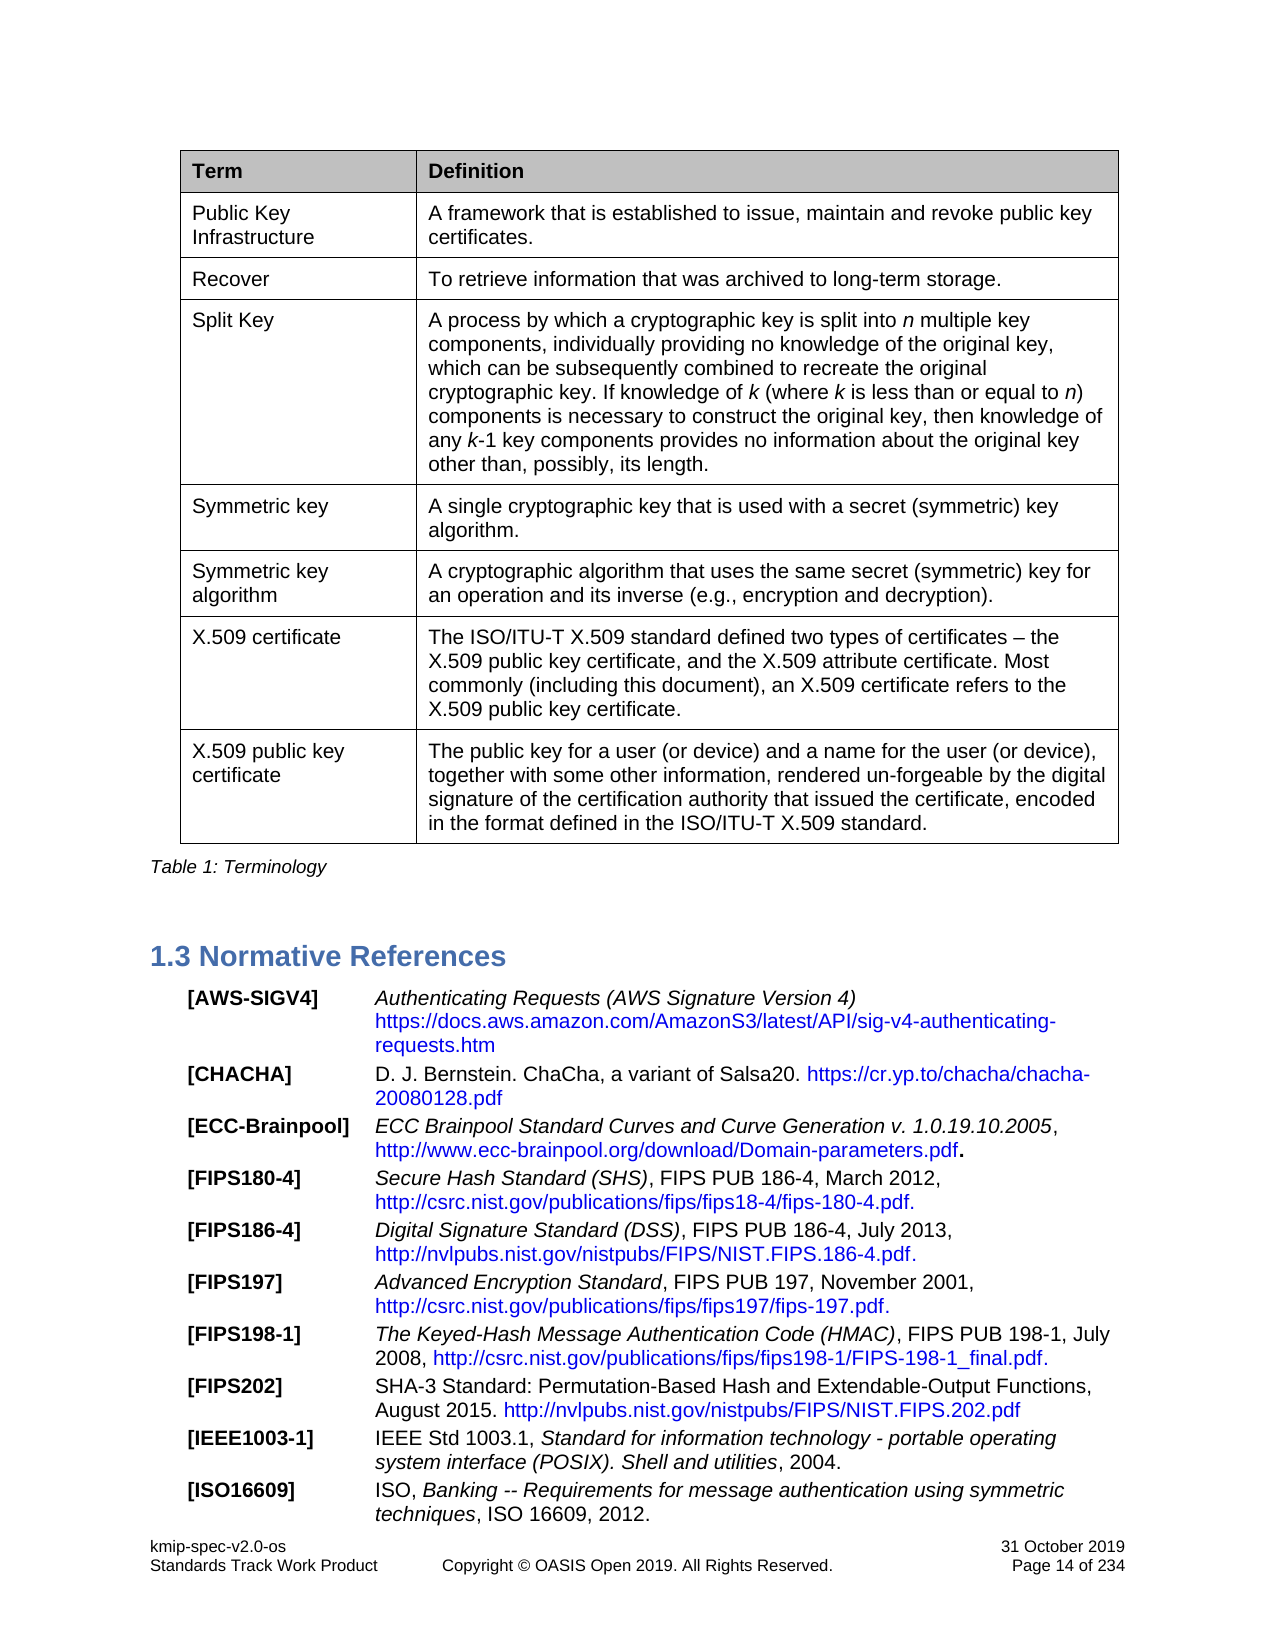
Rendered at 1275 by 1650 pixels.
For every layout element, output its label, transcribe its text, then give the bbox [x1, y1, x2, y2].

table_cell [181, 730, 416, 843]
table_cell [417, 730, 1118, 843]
text [FIPS186-4] Digital Signature Standard (DSS), FIPS PUB 186-4, July 2013, http://nvlpubs.nist.gov/nistpubs/FIPS/NIST.FIPS.186-4.pdf. [187, 1218, 1125, 1266]
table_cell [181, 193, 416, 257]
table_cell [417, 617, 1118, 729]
subtitle Normative References [150, 939, 1125, 973]
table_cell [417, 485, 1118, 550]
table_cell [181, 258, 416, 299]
text [FIPS202] SHA-3 Standard: Permutation-Based Hash and Extendable-Output Functions, August 2015. http://nvlpubs.nist.gov/nistpubs/FIPS/NIST.FIPS.202.pdf [187, 1374, 1125, 1422]
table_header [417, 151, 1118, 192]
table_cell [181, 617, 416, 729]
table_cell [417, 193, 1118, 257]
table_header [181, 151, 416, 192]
text [AWS-SIGV4] Authenticating Requests (AWS Signature Version 4) https://docs.aws.amazon.com/AmazonS3/latest/API/sig-v4-authenticating- requests.htm [187, 985, 1125, 1057]
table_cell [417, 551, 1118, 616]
text [CHACHA] D. J. Bernstein. ChaCha, a variant of Salsa20. https://cr.yp.to/chacha/chacha-20080128.pdf [187, 1061, 1125, 1109]
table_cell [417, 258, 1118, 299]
text [FIPS180-4] Secure Hash Standard (SHS), FIPS PUB 186-4, March 2012, http://csrc.nist.gov/publications/fips/fips18-4/fips-180-4.pdf. [187, 1166, 1125, 1213]
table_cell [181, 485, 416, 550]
text Table 1: Terminology [150, 856, 1125, 878]
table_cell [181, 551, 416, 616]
text [FIPS198-1] The Keyed-Hash Message Authentication Code (HMAC), FIPS PUB 198-1, July 2008, http://csrc.nist.gov/publications/fips/fips198-1/FIPS-198-1_final.pdf. [187, 1322, 1125, 1370]
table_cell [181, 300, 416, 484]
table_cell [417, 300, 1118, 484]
text [FIPS197] Advanced Encryption Standard, FIPS PUB 197, November 2001, http://csrc.nist.gov/publications/fips/fips197/fips-197.pdf. [187, 1270, 1125, 1318]
text [ECC-Brainpool] ECC Brainpool Standard Curves and Curve Generation v. 1.0.19.10.2005, http://www.ecc-brainpool.org/download/Domain-parameters.pdf. [187, 1113, 1125, 1161]
text [ISO16609] ISO, Banking -- Requirements for message authentication using symmetric techniques, ISO 16609, 2012. [187, 1478, 1125, 1526]
text [IEEE1003-1] IEEE Std 1003.1, Standard for information technology - portable operating system interface (POSIX). Shell and utilities, 2004. [187, 1426, 1125, 1474]
